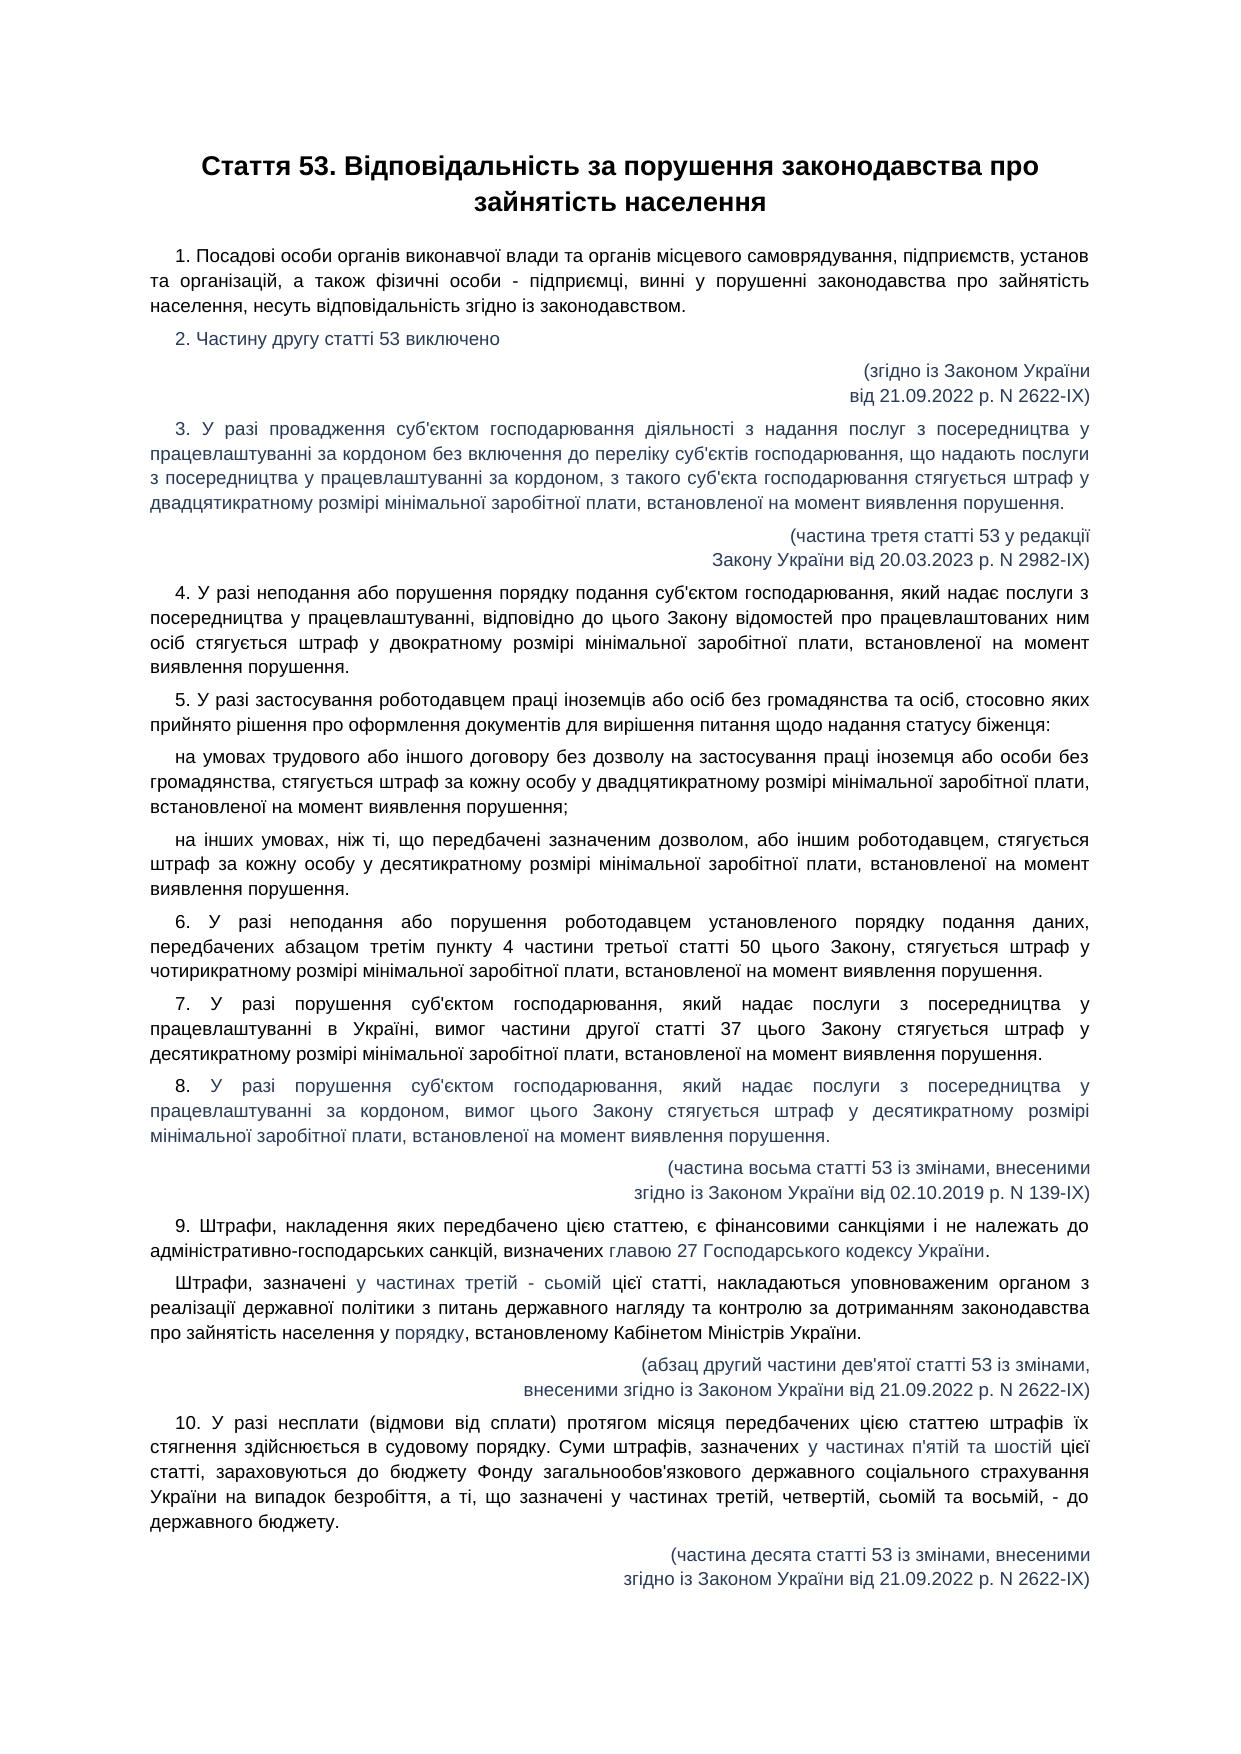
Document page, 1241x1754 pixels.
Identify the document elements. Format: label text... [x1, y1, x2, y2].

text (частина десята статті 53 із змінами, внесеними згідно із Законом України від 21.09.2022 р. N 2622-IX) [150, 1543, 1090, 1590]
text 9. Штрафи, накладення яких передбачено цією статтею, є фінансовими санкціями і не належать до адміністративно-господарських санкцій, визначених главою 27 Господарського кодексу України. [150, 1214, 1090, 1261]
text 4. У разі неподання або порушення порядку подання суб'єктом господарювання, який надає послуги з посередництва у працевлаштуванні, відповідно до цього Закону відомостей про працевлаштованих ним осіб стягується штраф у двократному розмірі мінімальної заробітної плати, встановленої на момент виявлення порушення. [150, 582, 1090, 678]
text (частина третя статті 53 у редакції Закону України від 20.03.2023 р. N 2982-IX) [150, 524, 1090, 571]
text (згідно із Законом України від 21.09.2022 р. N 2622-IX) [150, 360, 1090, 406]
text 2. Частину другу статті 53 виключено [150, 327, 1090, 349]
text на умовах трудового або іншого договору без дозволу на застосування праці іноземця або особи без громадянства, стягується штраф за кожну особу у двадцятикратному розмірі мінімальної заробітної плати, встановленої на момент виявлення порушення; [150, 746, 1090, 817]
text (абзац другий частини дев'ятої статті 53 із змінами, внесеними згідно із Законом України від 21.09.2022 р. N 2622-IX) [150, 1354, 1090, 1401]
text 7. У разі порушення суб'єктом господарювання, який надає послуги з посередництва у працевлаштуванні в Україні, вимог частини другої статті 37 цього Закону стягується штраф у десятикратному розмірі мінімальної заробітної плати, встановленої на момент виявлення порушення. [150, 993, 1090, 1064]
text 10. У разі несплати (відмови від сплати) протягом місяця передбачених цією статтею штрафів їх стягнення здійснюється в судовому порядку. Суми штрафів, зазначених у частинах п'ятій та шостій цієї статті, зараховуються до бюджету Фонду загальнообов'язкового державного соціального страхування України на випадок безробіття, а ті, що зазначені у частинах третій, четвертій, сьомій та восьмій, - до державного бюджету. [150, 1412, 1090, 1532]
text (частина восьма статті 53 із змінами, внесеними згідно із Законом України від 02.10.2019 р. N 139-IX) [150, 1157, 1090, 1203]
text 8. У разі порушення суб'єктом господарювання, який надає послуги з посередництва у працевлаштуванні за кордоном, вимог цього Закону стягується штраф у десятикратному розмірі мінімальної заробітної плати, встановленої на момент виявлення порушення. [150, 1075, 1090, 1146]
text 5. У разі застосування роботодавцем праці іноземців або осіб без громадянства та осіб, стосовно яких прийнято рішення про оформлення документів для вирішення питання щодо надання статусу біженця: [150, 689, 1090, 735]
text Штрафи, зазначені у частинах третій - сьомій цієї статті, накладаються уповноваженим органом з реалізації державної політики з питань державного нагляду та контролю за дотриманням законодавства про зайнятість населення у порядку, встановленому Кабінетом Міністрів України. [150, 1272, 1090, 1343]
text 1. Посадові особи органів виконавчої влади та органів місцевого самоврядування, підприємств, установ та організацій, а також фізичні особи - підприємці, винні у порушенні законодавства про зайнятість населення, несуть відповідальність згідно із законодавством. [150, 245, 1090, 316]
text 6. У разі неподання або порушення роботодавцем установленого порядку подання даних, передбачених абзацом третім пункту 4 частини третьої статті 50 цього Закону, стягується штраф у чотирикратному розмірі мінімальної заробітної плати, встановленої на момент виявлення порушення. [150, 911, 1090, 982]
text 3. У разі провадження суб'єктом господарювання діяльності з надання послуг з посередництва у працевлаштуванні за кордоном без включення до переліку суб'єктів господарювання, що надають послуги з посередництва у працевлаштуванні за кордоном, з такого суб'єкта господарювання стягується штраф у двадцятикратному розмірі мінімальної заробітної плати, встановленої на момент виявлення порушення. [150, 417, 1090, 513]
subtitle Стаття 53. Відповідальність за порушення законодавства про зайнятість населення [150, 150, 1090, 217]
text на інших умовах, ніж ті, що передбачені зазначеним дозволом, або іншим роботодавцем, стягується штраф за кожну особу у десятикратному розмірі мінімальної заробітної плати, встановленої на момент виявлення порушення. [150, 828, 1090, 899]
